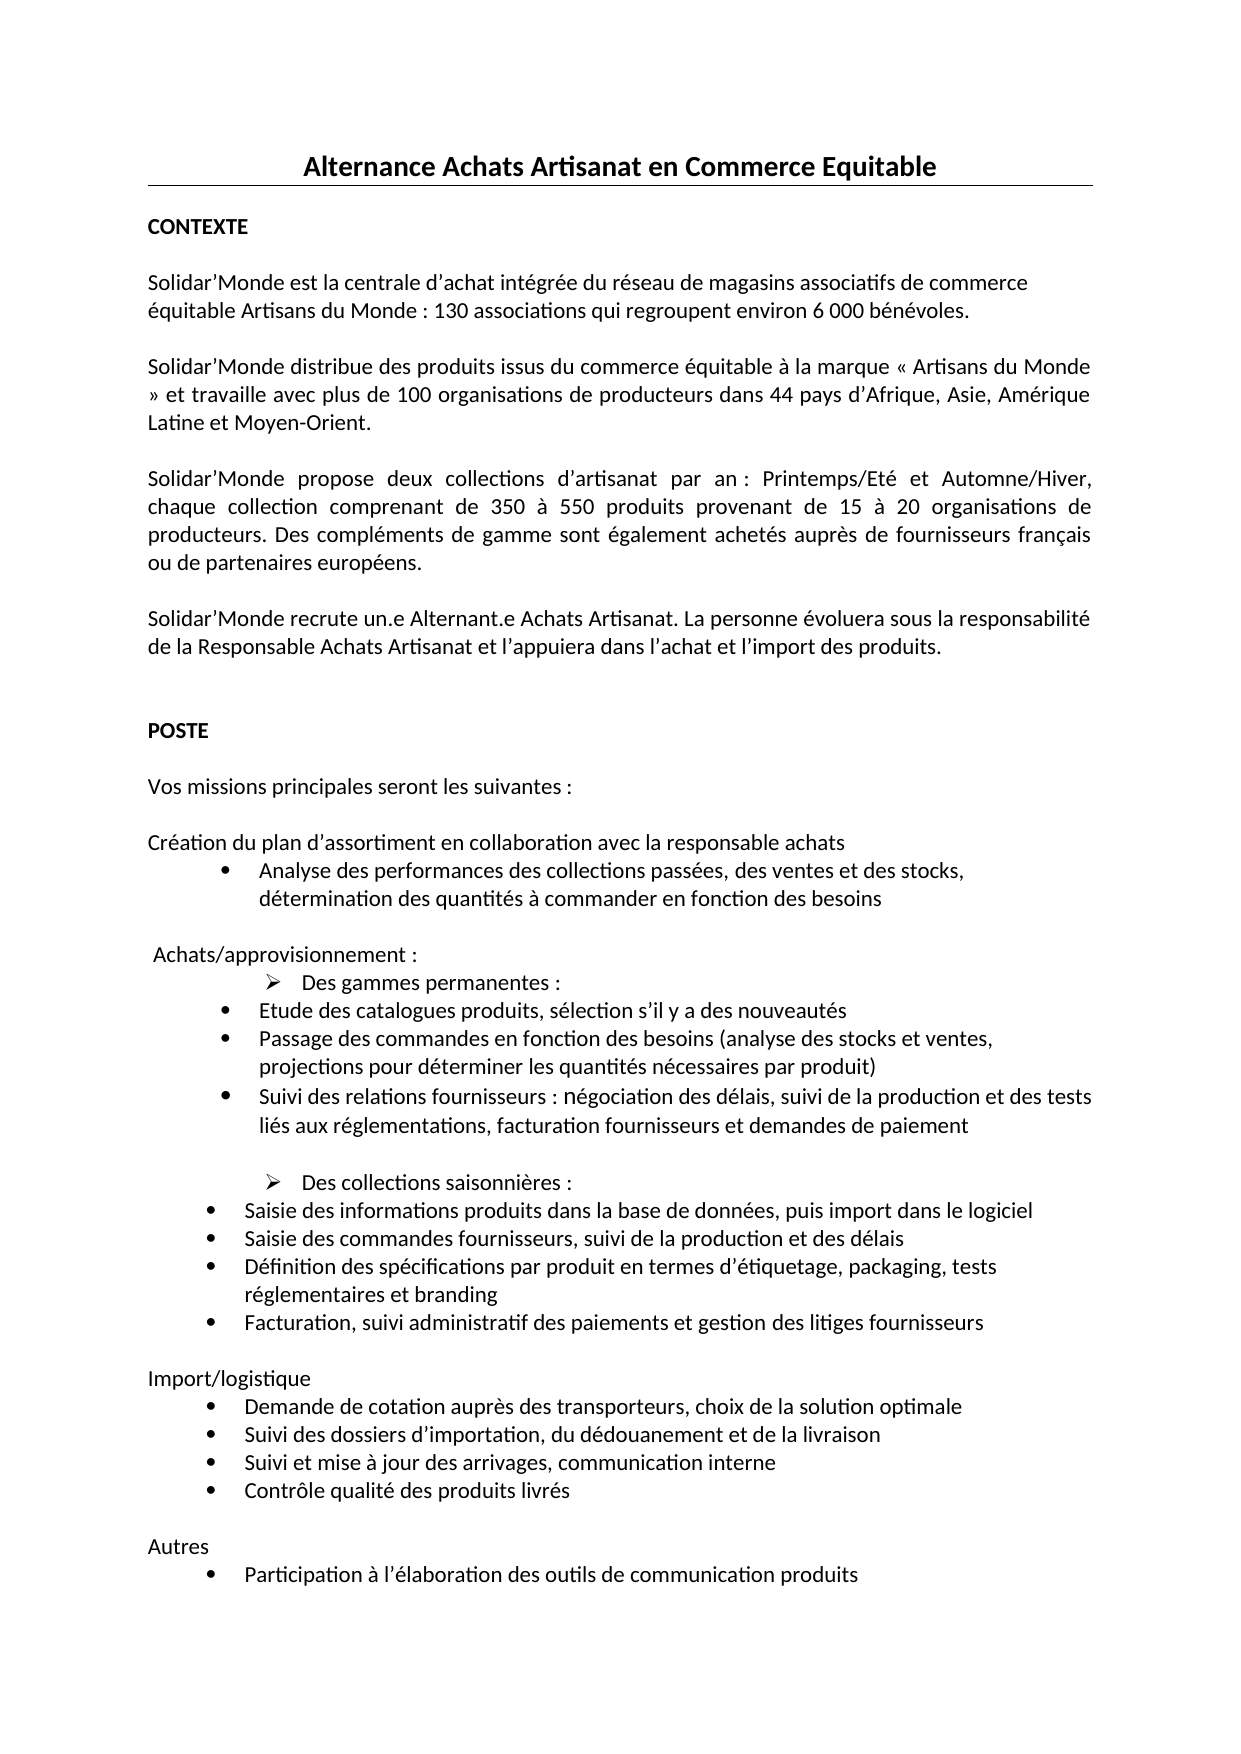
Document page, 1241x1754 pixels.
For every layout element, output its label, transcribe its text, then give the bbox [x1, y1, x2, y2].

list Passage des commandes en fonction des besoins (analyse des stocks et ventes, projections pour déterminer les quantités nécessaires par produit) [221, 1024, 1093, 1080]
list Autres [148, 1532, 1093, 1560]
list Définition des spécifications par produit en termes d’étiquetage, packaging, tests réglementaires et branding [207, 1252, 1093, 1308]
list Des collections saisonnières : [264, 1168, 1093, 1196]
list Demande de cotation auprès des transporteurs, choix de la solution optimale [207, 1392, 1093, 1420]
text Solidar’Monde propose deux collections d’artisanat par an : Printemps/Eté et Automne/Hiver, chaque collection comprenant de 350 à 550 produits provenant de 15 à 20 organisations de producteurs. Des compléments de gamme sont également achetés auprès de fournisseurs français ou de partenaires européens. [148, 464, 1093, 576]
list Suivi et mise à jour des arrivages, communication interne [207, 1448, 1093, 1476]
text CONTEXTE [148, 212, 1093, 240]
list Participation à l’élaboration des outils de communication produits [207, 1560, 1093, 1588]
list Analyse des performances des collections passées, des ventes et des stocks, détermination des quantités à commander en fonction des besoins [221, 856, 1093, 912]
text Vos missions principales seront les suivantes : [148, 772, 1093, 800]
text Solidar’Monde est la centrale d’achat intégrée du réseau de magasins associatifs de commerce équitable Artisans du Monde : 130 associations qui regroupent environ 6 000 bénévoles. [148, 268, 1093, 324]
list Import/logistique [148, 1364, 1093, 1392]
list Suivi des relations fournisseurs : négociation des délais, suivi de la production et des tests liés aux réglementations, facturation fournisseurs et demandes de paiement [221, 1080, 1093, 1139]
list Facturation, suivi administratif des paiements et gestion des litiges fournisseurs [207, 1308, 1093, 1336]
list Contrôle qualité des produits livrés [207, 1476, 1093, 1504]
text Création du plan d’assortiment en collaboration avec la responsable achats [148, 828, 1093, 856]
list Suivi des dossiers d’importation, du dédouanement et de la livraison [207, 1420, 1093, 1448]
list Etude des catalogues produits, sélection s’il y a des nouveautés [221, 996, 1093, 1024]
text Solidar’Monde recrute un.e Alternant.e Achats Artisanat. La personne évoluera sous la responsabilité de la Responsable Achats Artisanat et l’appuiera dans l’achat et l’import des produits. [148, 604, 1093, 660]
text Solidar’Monde distribue des produits issus du commerce équitable à la marque « Artisans du Monde » et travaille avec plus de 100 organisations de producteurs dans 44 pays d’Afrique, Asie, Amérique Latine et Moyen-Orient. [148, 352, 1093, 436]
text Achats/approvisionnement : [148, 940, 1093, 968]
text Alternance Achats Artisanat en Commerce Equitable [148, 148, 1093, 185]
text POSTE [148, 716, 1093, 744]
list Saisie des informations produits dans la base de données, puis import dans le logiciel [207, 1196, 1093, 1224]
list Saisie des commandes fournisseurs, suivi de la production et des délais [207, 1224, 1093, 1252]
list Des gammes permanentes : [264, 968, 1093, 996]
